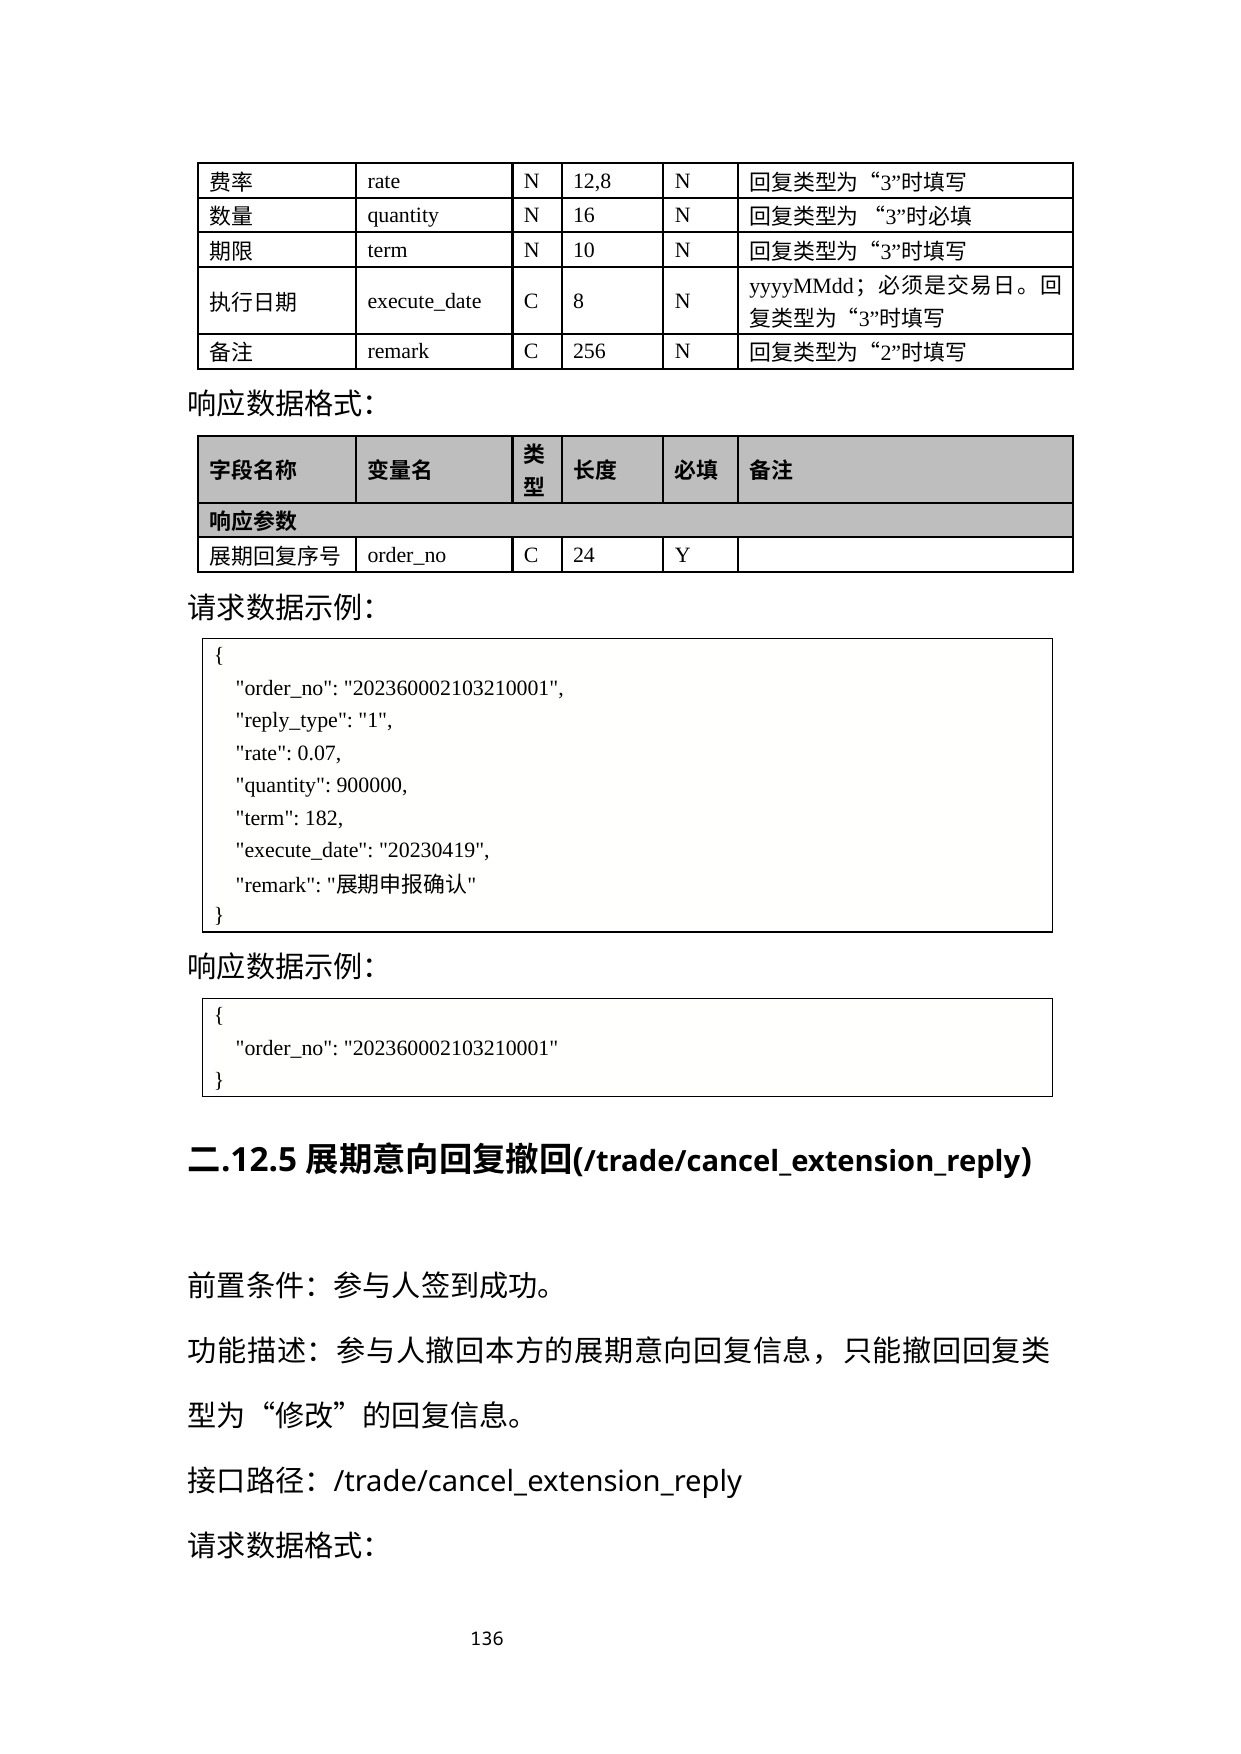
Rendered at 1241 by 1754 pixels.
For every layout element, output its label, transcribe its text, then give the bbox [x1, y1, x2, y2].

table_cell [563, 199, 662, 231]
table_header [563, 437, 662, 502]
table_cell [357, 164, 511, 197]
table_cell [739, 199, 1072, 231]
text 功能描述：参与人撤回本方的展期意向回复信息，只能撤回回复类型为“修改”的回复信息。 [187, 1316, 1053, 1446]
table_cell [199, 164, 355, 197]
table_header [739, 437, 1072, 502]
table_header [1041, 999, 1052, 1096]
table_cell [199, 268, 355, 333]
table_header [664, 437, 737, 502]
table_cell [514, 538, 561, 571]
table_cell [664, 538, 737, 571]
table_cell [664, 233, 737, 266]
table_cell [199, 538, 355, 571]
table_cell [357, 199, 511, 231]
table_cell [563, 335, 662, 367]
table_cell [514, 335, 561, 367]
text 前置条件：参与人签到成功。 [187, 1251, 1053, 1316]
text 响应数据格式： [187, 369, 1053, 434]
text 响应数据示例： [187, 932, 1053, 997]
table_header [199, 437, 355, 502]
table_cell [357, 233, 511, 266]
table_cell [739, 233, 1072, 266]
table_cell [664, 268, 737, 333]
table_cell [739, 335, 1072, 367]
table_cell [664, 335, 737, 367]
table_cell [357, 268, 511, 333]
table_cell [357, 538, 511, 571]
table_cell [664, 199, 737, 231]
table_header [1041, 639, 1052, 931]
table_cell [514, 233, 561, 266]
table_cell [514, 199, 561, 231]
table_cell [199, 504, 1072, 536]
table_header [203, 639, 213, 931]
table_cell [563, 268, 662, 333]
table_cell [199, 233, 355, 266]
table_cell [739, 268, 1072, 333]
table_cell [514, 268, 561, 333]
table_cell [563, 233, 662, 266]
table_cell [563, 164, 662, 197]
text 请求数据格式： [187, 1511, 1053, 1576]
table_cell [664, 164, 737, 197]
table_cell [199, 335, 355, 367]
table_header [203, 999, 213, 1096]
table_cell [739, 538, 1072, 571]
subtitle 展期意向回复撤回(/trade/cancel_extension_reply) [187, 1124, 1053, 1189]
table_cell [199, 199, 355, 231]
text 接口路径：/trade/cancel_extension_reply [187, 1446, 1053, 1511]
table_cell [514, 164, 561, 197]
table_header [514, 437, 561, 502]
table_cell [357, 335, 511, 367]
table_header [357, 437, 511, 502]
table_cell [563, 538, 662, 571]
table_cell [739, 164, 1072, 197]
text 请求数据示例： [187, 573, 1053, 638]
